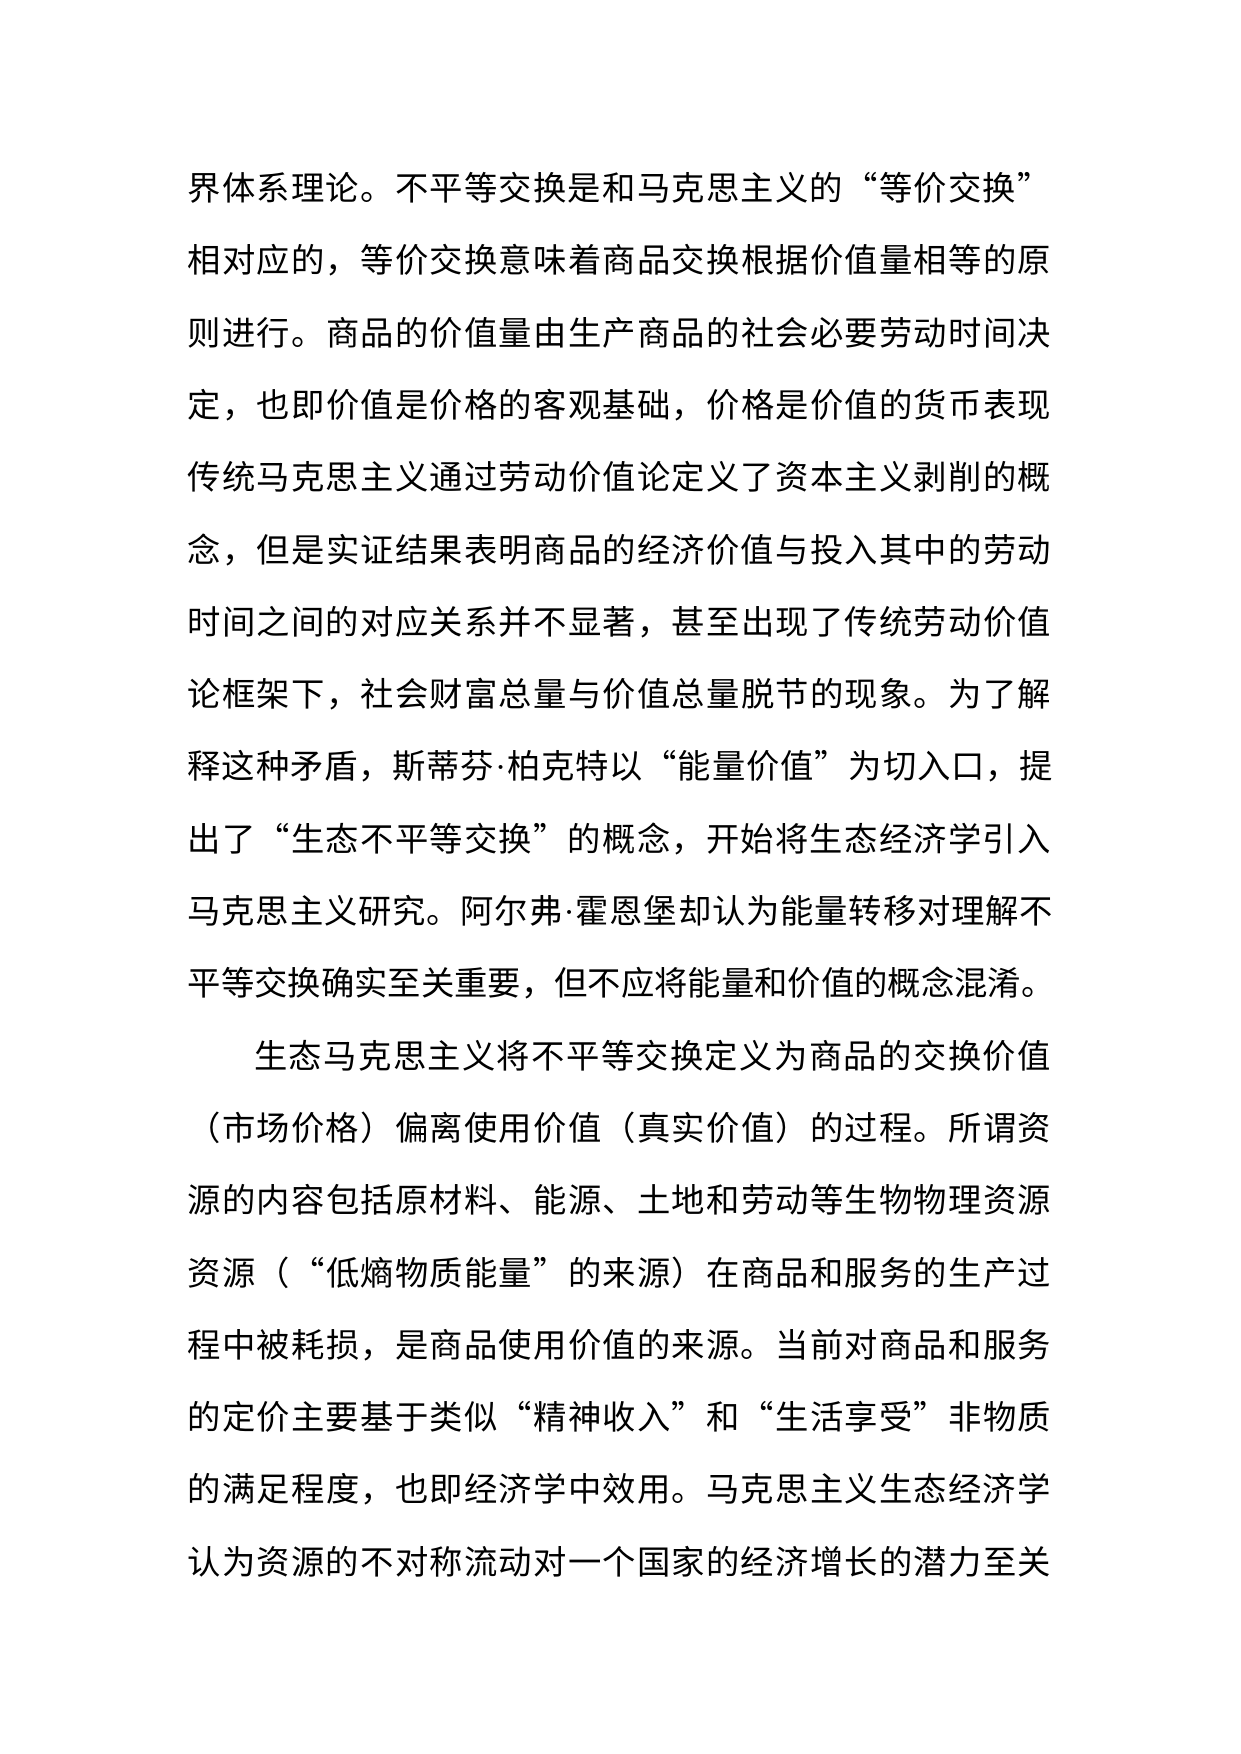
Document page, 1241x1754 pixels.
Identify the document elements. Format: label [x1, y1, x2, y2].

text [187, 1029, 1053, 1584]
text [187, 162, 1053, 1005]
